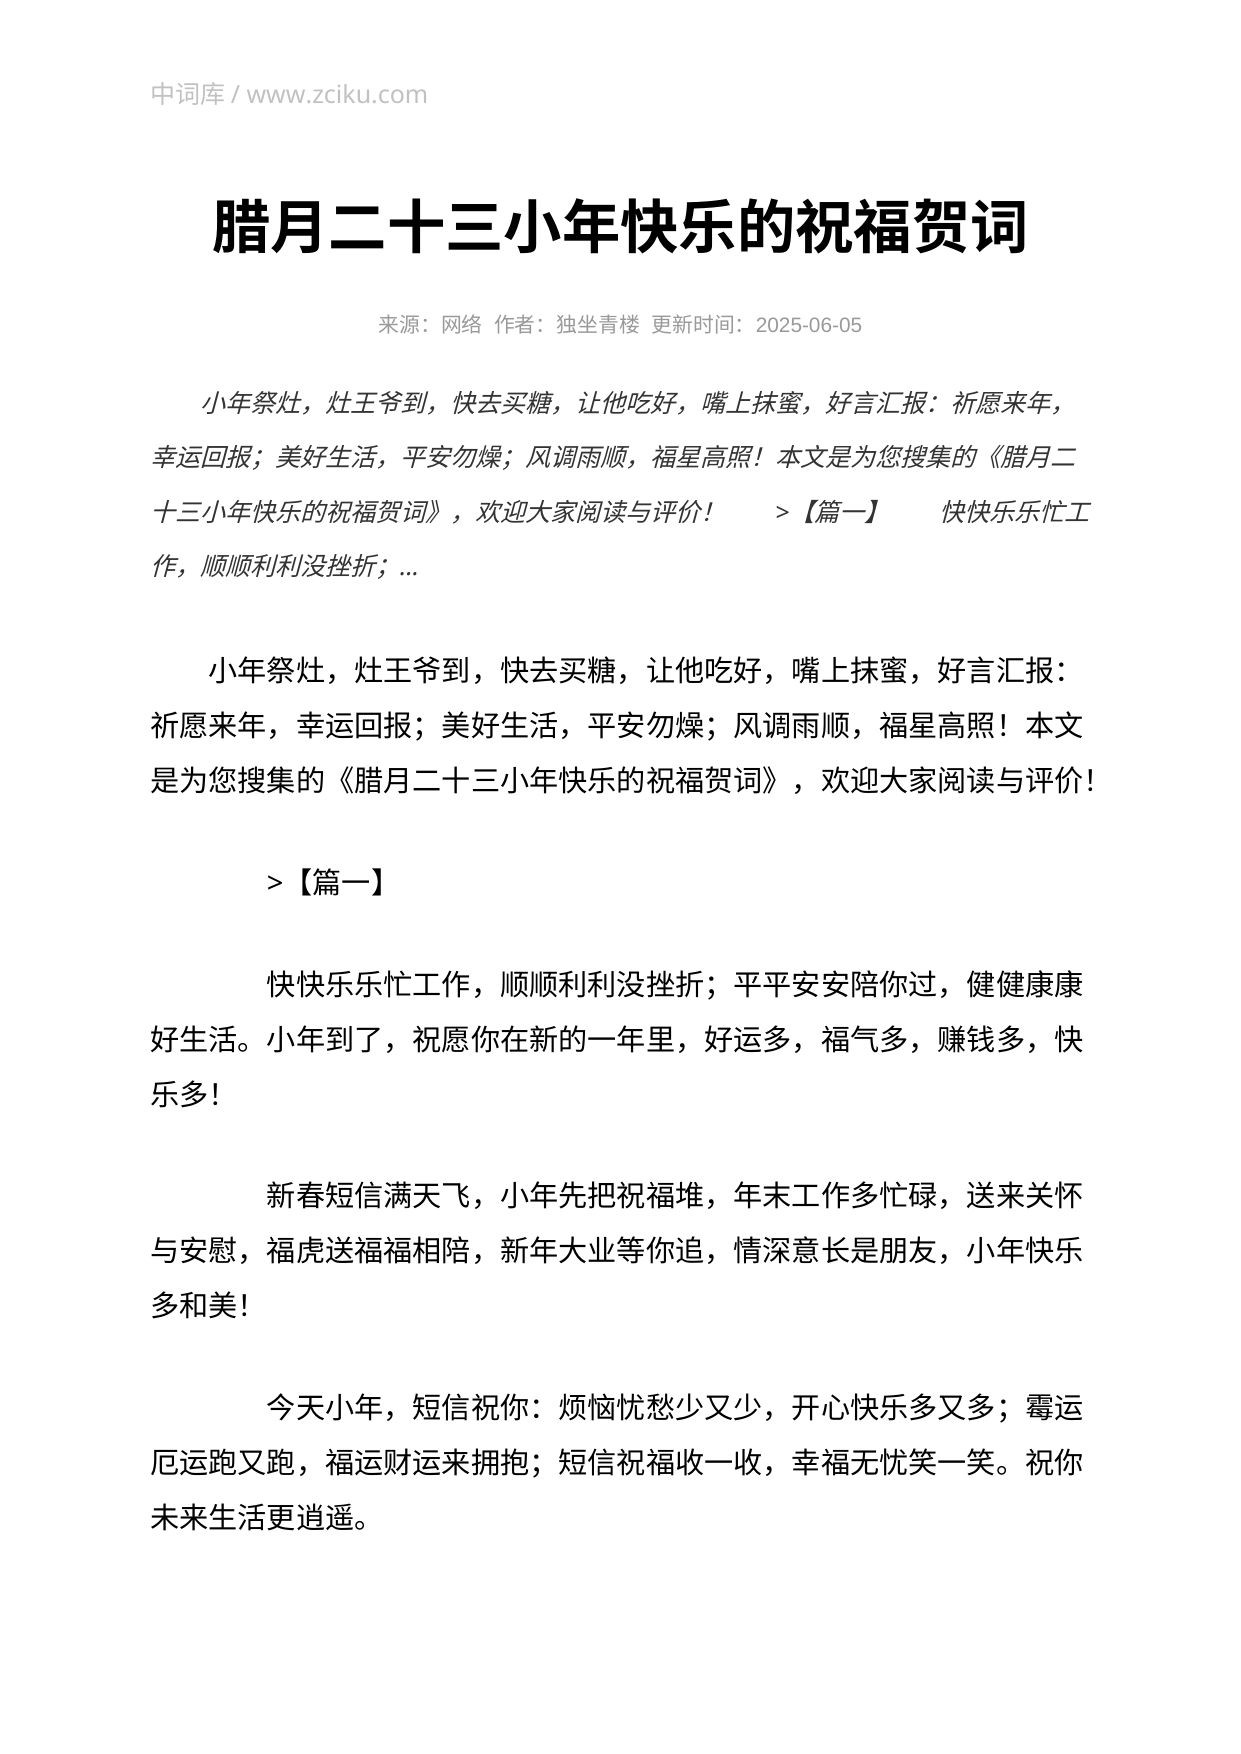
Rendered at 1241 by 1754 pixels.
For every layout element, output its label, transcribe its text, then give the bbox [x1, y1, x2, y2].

text 快快乐乐忙工作，顺顺利利没挫折；平平安安陪你过，健健康康好生活。小年到了，祝愿你在新的一年里，好运多，福气多，赚钱多，快乐多！ [150, 961, 1090, 1113]
text >【篇一】 [150, 859, 1090, 902]
text 新春短信满天飞，小年先把祝福堆，年末工作多忙碌，送来关怀与安慰，福虎送福福相陪，新年大业等你追，情深意长是朋友，小年快乐多和美！ [150, 1173, 1090, 1325]
text 来源：网络 作者：独坐青楼 更新时间：2025-06-05 [150, 313, 1090, 337]
text 小年祭灶，灶王爷到，快去买糖，让他吃好，嘴上抹蜜，好言汇报：祈愿来年，幸运回报；美好生活，平安勿燥；风调雨顺，福星高照！本文是为您搜集的《腊月二十三小年快乐的祝福贺词》，欢迎大家阅读与评价！ [150, 648, 1090, 800]
subtitle 腊月二十三小年快乐的祝福贺词 [150, 181, 1090, 266]
text 今天小年，短信祝你：烦恼忧愁少又少，开心快乐多又多；霉运厄运跑又跑，福运财运来拥抱；短信祝福收一收，幸福无忧笑一笑。祝你未来生活更逍遥。 [150, 1384, 1090, 1537]
text 小年祭灶，灶王爷到，快去买糖，让他吃好，嘴上抹蜜，好言汇报：祈愿来年，幸运回报；美好生活，平安勿燥；风调雨顺，福星高照！本文是为您搜集的《腊月二十三小年快乐的祝福贺词》，欢迎大家阅读与评价！ >【篇一】 快快乐乐忙工作，顺顺利利没挫折；... [150, 383, 1090, 583]
